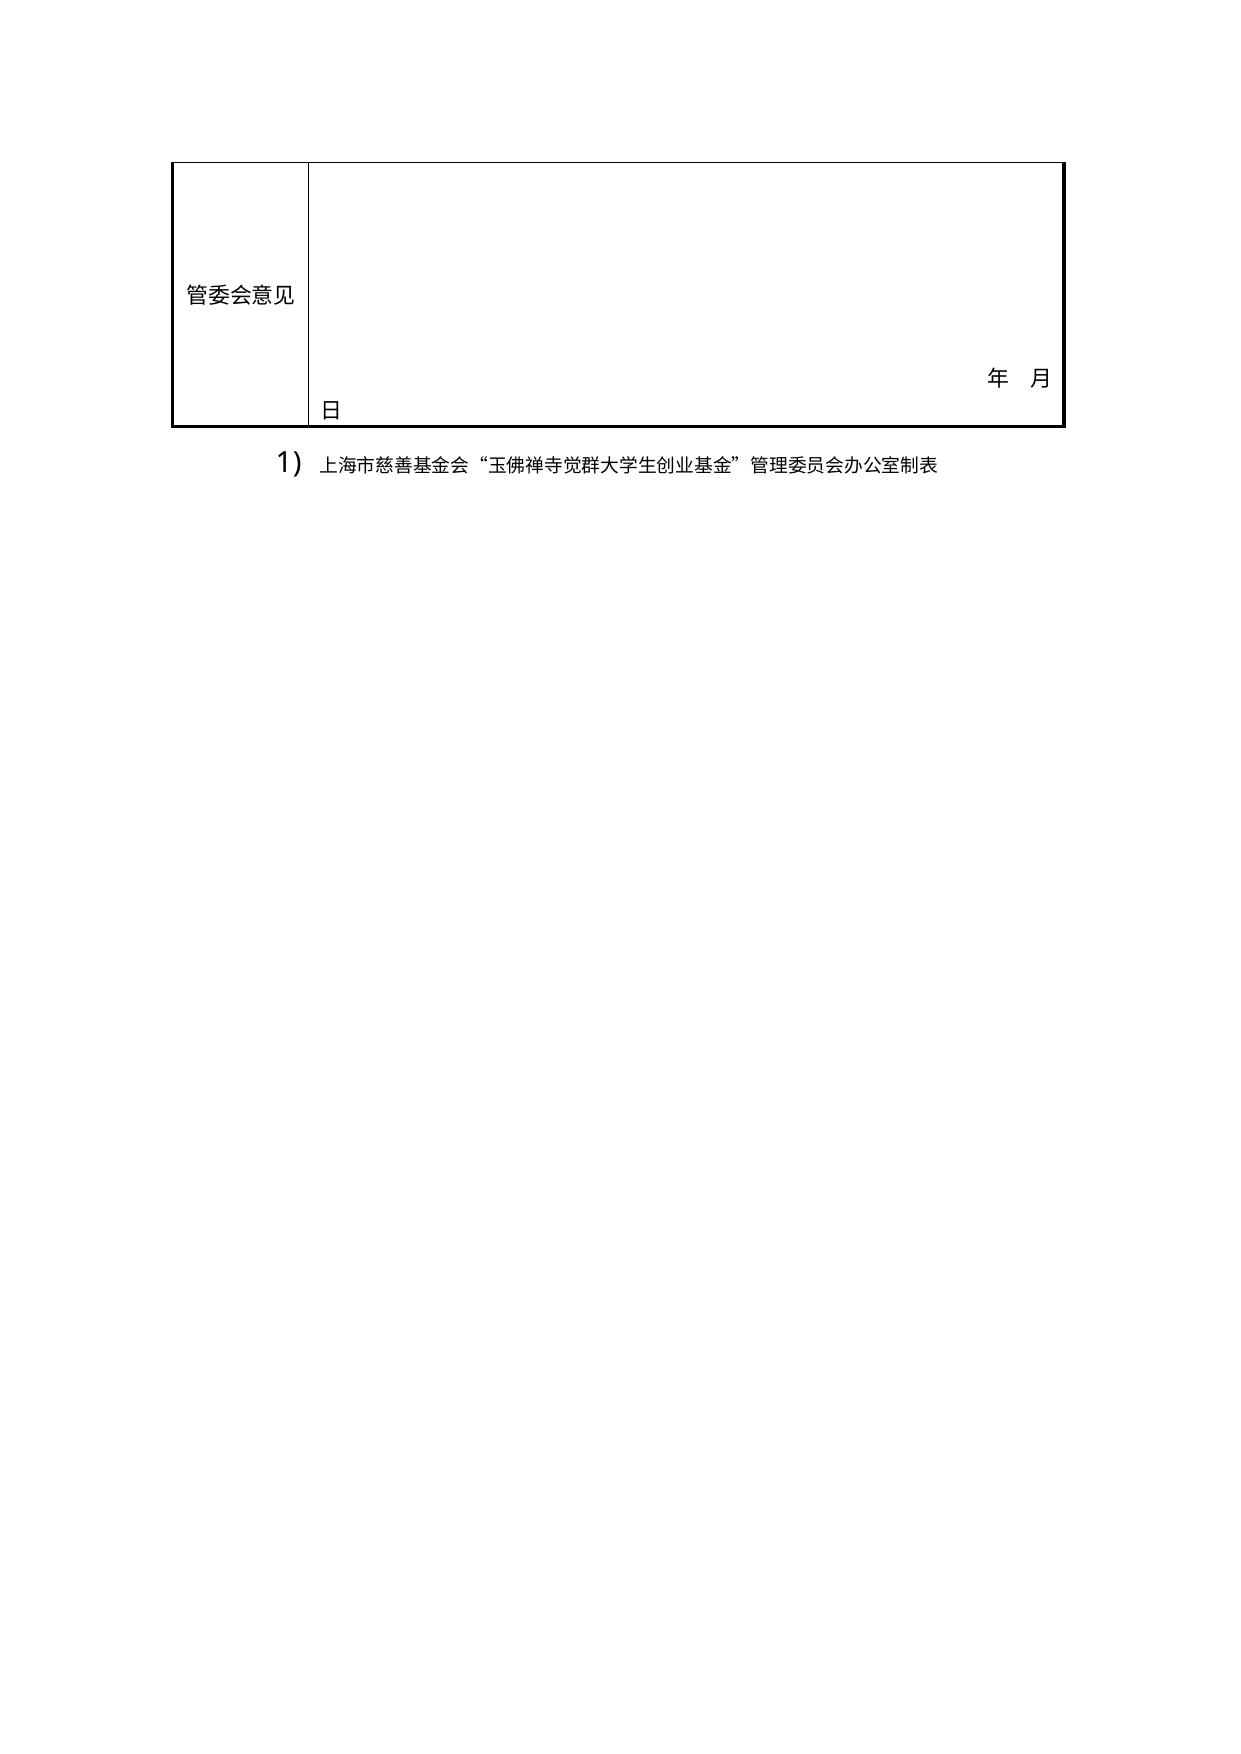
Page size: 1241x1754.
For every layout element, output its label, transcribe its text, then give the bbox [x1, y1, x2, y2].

table_cell 管委会意见 [174, 163, 308, 425]
table_cell 年 月 日 [309, 163, 1062, 425]
list 上海市慈善基金会“玉佛禅寺觉群大学生创业基金”管理委员会办公室制表 [275, 428, 1053, 493]
